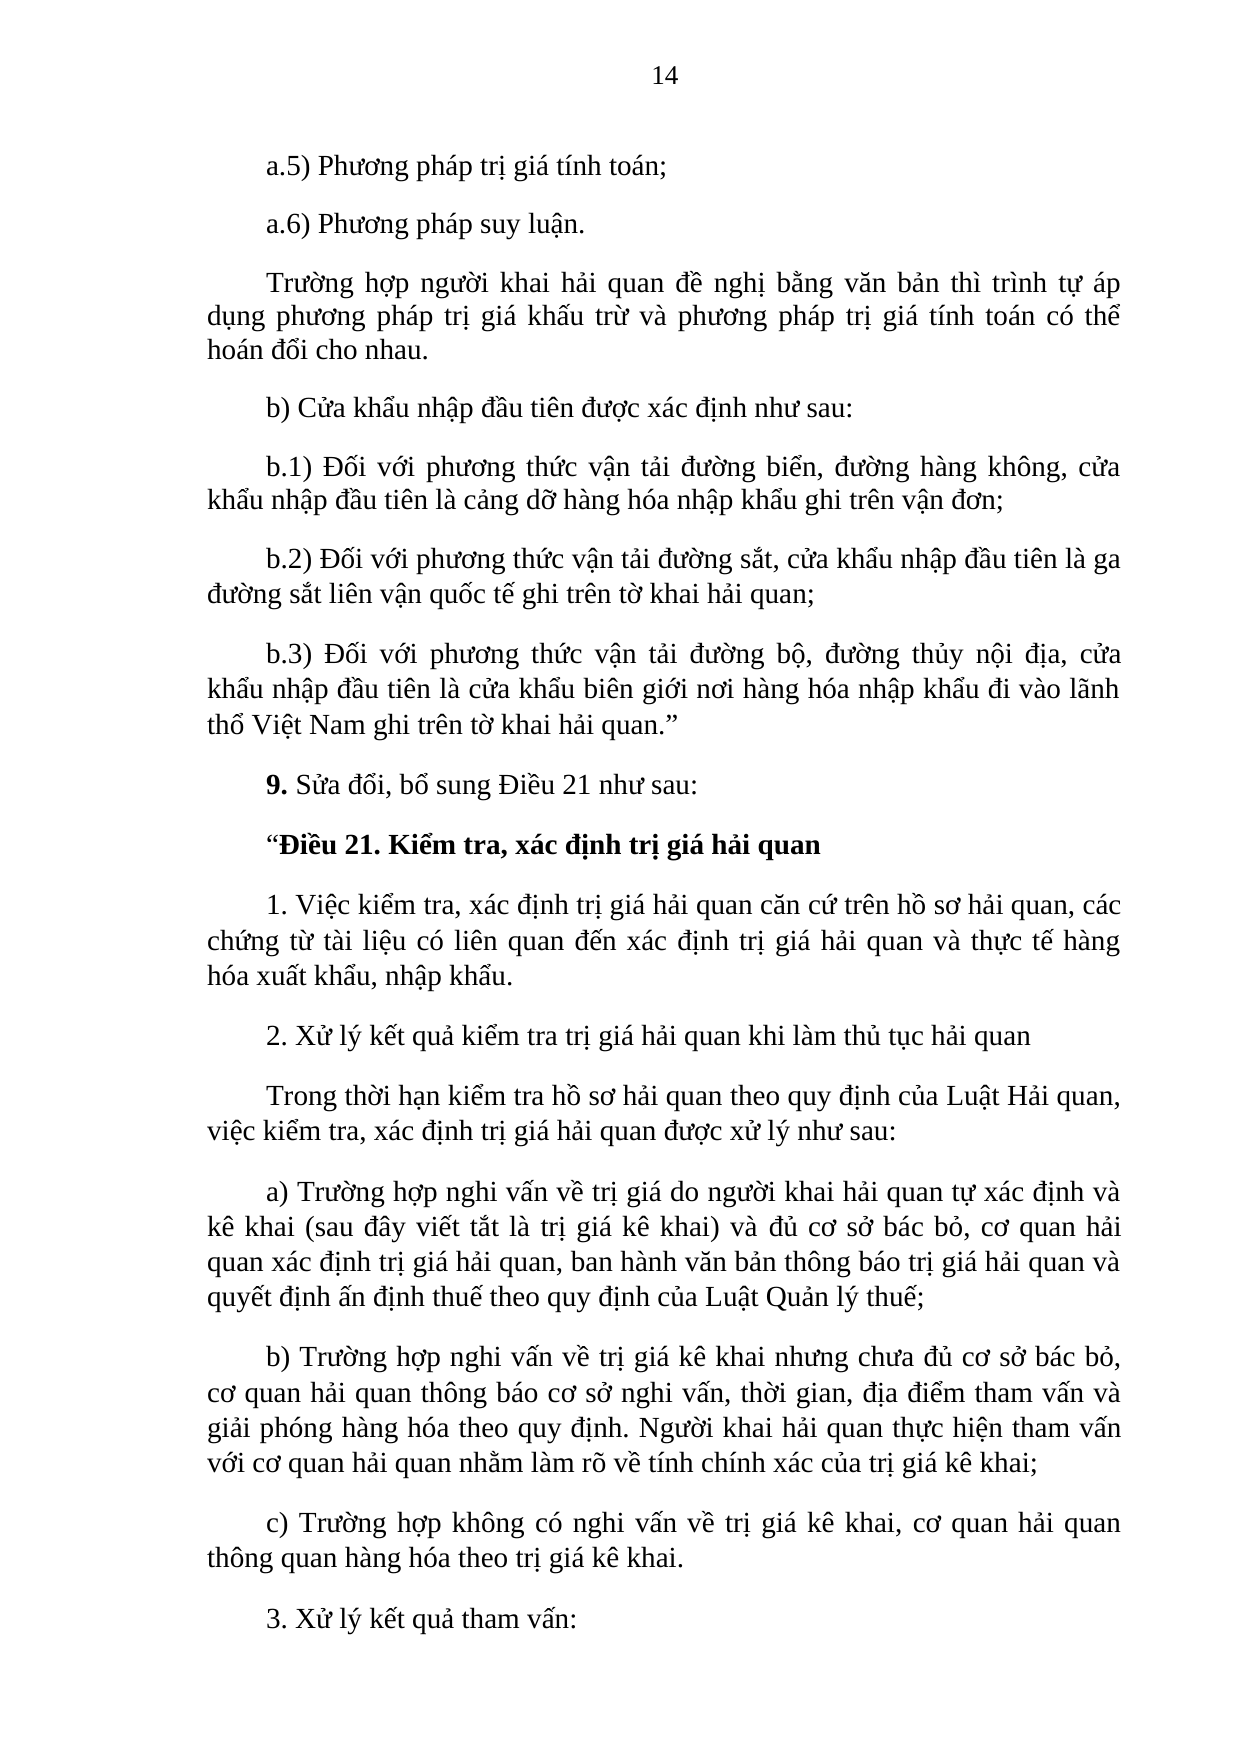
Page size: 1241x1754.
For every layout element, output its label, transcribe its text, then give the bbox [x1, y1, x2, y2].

text b) Cửa khẩu nhập đầu tiên được xác định như sau: [207, 390, 1122, 424]
text “Điều 21. Kiểm tra, xác định trị giá hải quan [207, 827, 1122, 861]
text a) Trường hợp nghi vấn về trị giá do người khai hải quan tự xác định và kê khai (sau đây viết tắt là trị giá kê khai) và đủ cơ sở bác bỏ, cơ quan hải quan xác định trị giá hải quan, ban hành văn bản thông báo trị giá hải quan và quyết định ấn định thuế theo quy định của Luật Quản lý thuế; [207, 1174, 1122, 1313]
text Trong thời hạn kiểm tra hồ sơ hải quan theo quy định của Luật Hải quan, việc kiểm tra, xác định trị giá hải quan được xử lý như sau: [207, 1078, 1122, 1147]
text b.3) Đối với phương thức vận tải đường bộ, đường thủy nội địa, cửa khẩu nhập đầu tiên là cửa khẩu biên giới nơi hàng hóa nhập khẩu đi vào lãnh thổ Việt Nam ghi trên tờ khai hải quan.” [207, 636, 1122, 740]
text b.1) Đối với phương thức vận tải đường biển, đường hàng không, cửa khẩu nhập đầu tiên là cảng dỡ hàng hóa nhập khẩu ghi trên vận đơn; [207, 449, 1122, 516]
text a.6) Phương pháp suy luận. [207, 206, 1122, 240]
text 2. Xử lý kết quả kiểm tra trị giá hải quan khi làm thủ tục hải quan [207, 1018, 1122, 1052]
text 1. Việc kiểm tra, xác định trị giá hải quan căn cứ trên hồ sơ hải quan, các chứng từ tài liệu có liên quan đến xác định trị giá hải quan và thực tế hàng hóa xuất khẩu, nhập khẩu. [207, 887, 1122, 991]
list Sửa đổi, bổ sung Điều 21 như sau: [207, 767, 1122, 801]
text 3. Xử lý kết quả tham vấn: [207, 1601, 1122, 1634]
text b.2) Đối với phương thức vận tải đường sắt, cửa khẩu nhập đầu tiên là ga đường sắt liên vận quốc tế ghi trên tờ khai hải quan; [207, 541, 1122, 610]
text b) Trường hợp nghi vấn về trị giá kê khai nhưng chưa đủ cơ sở bác bỏ, cơ quan hải quan thông báo cơ sở nghi vấn, thời gian, địa điểm tham vấn và giải phóng hàng hóa theo quy định. Người khai hải quan thực hiện tham vấn với cơ quan hải quan nhằm làm rõ về tính chính xác của trị giá kê khai; [207, 1339, 1122, 1479]
text Trường hợp người khai hải quan đề nghị bằng văn bản thì trình tự áp dụng phương pháp trị giá khấu trừ và phương pháp trị giá tính toán có thể hoán đổi cho nhau. [207, 265, 1122, 365]
text a.5) Phương pháp trị giá tính toán; [207, 148, 1122, 181]
text c) Trường hợp không có nghi vấn về trị giá kê khai, cơ quan hải quan thông quan hàng hóa theo trị giá kê khai. [207, 1505, 1122, 1574]
